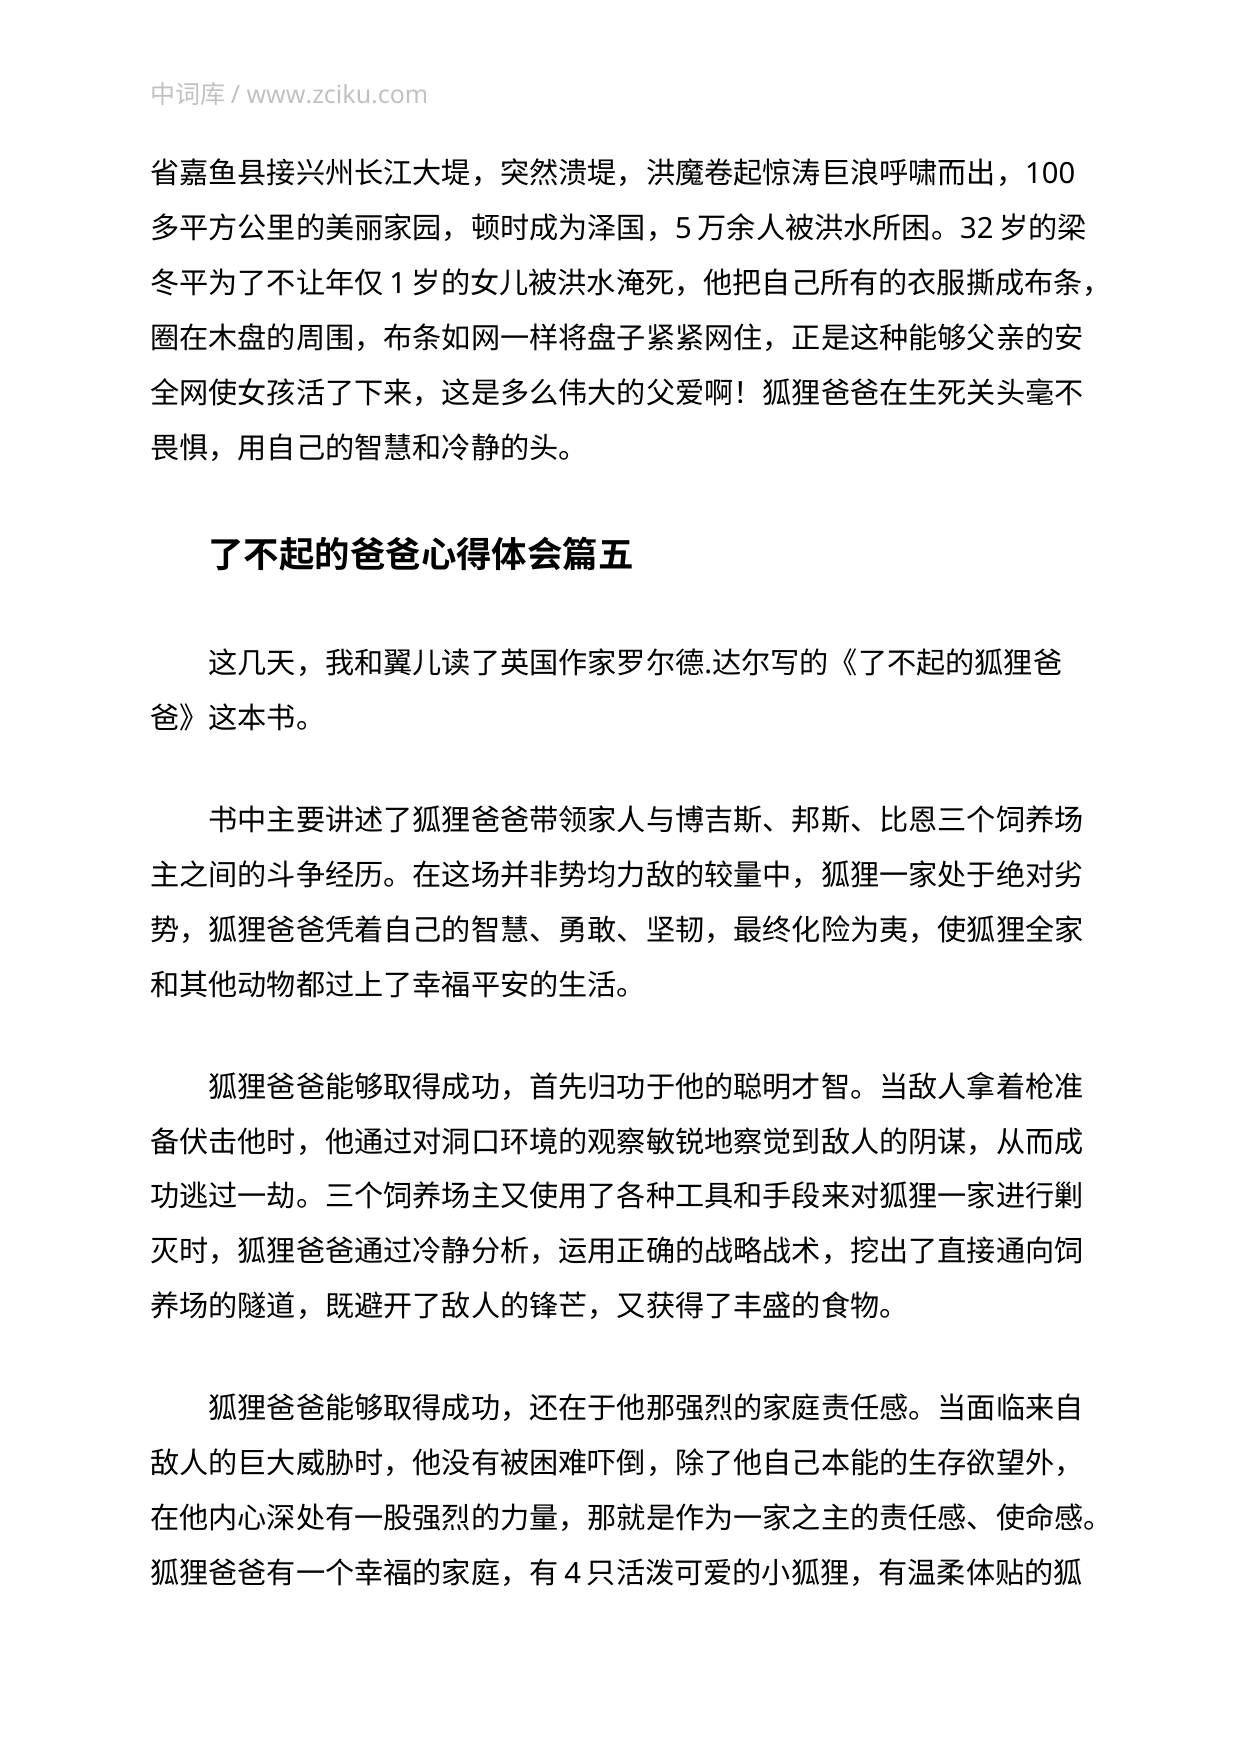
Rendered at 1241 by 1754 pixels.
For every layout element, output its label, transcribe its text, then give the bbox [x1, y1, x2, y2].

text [150, 1384, 1090, 1592]
text 这几天，我和翼儿读了英国作家罗尔德.达尔写的《了不起的狐狸爸爸》这本书。 [150, 640, 1090, 737]
text 了不起的爸爸心得体会篇五 [150, 527, 1090, 578]
text 书中主要讲述了狐狸爸爸带领家人与博吉斯、邦斯、比恩三个饲养场主之间的斗争经历。在这场并非势均力敌的较量中，狐狸一家处于绝对劣势，狐狸爸爸凭着自己的智慧、勇敢、坚韧，最终化险为夷，使狐狸全家和其他动物都过上了幸福平安的生活。 [150, 797, 1090, 1004]
text 狐狸爸爸能够取得成功，首先归功于他的聪明才智。当敌人拿着枪准备伏击他时，他通过对洞口环境的观察敏锐地察觉到敌人的阴谋，从而成功逃过一劫。三个饲养场主又使用了各种工具和手段来对狐狸一家进行剿灭时，狐狸爸爸通过冷静分析，运用正确的战略战术，挖出了直接通向饲养场的隧道，既避开了敌人的锋芒，又获得了丰盛的食物。 [150, 1063, 1090, 1325]
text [150, 150, 1090, 467]
